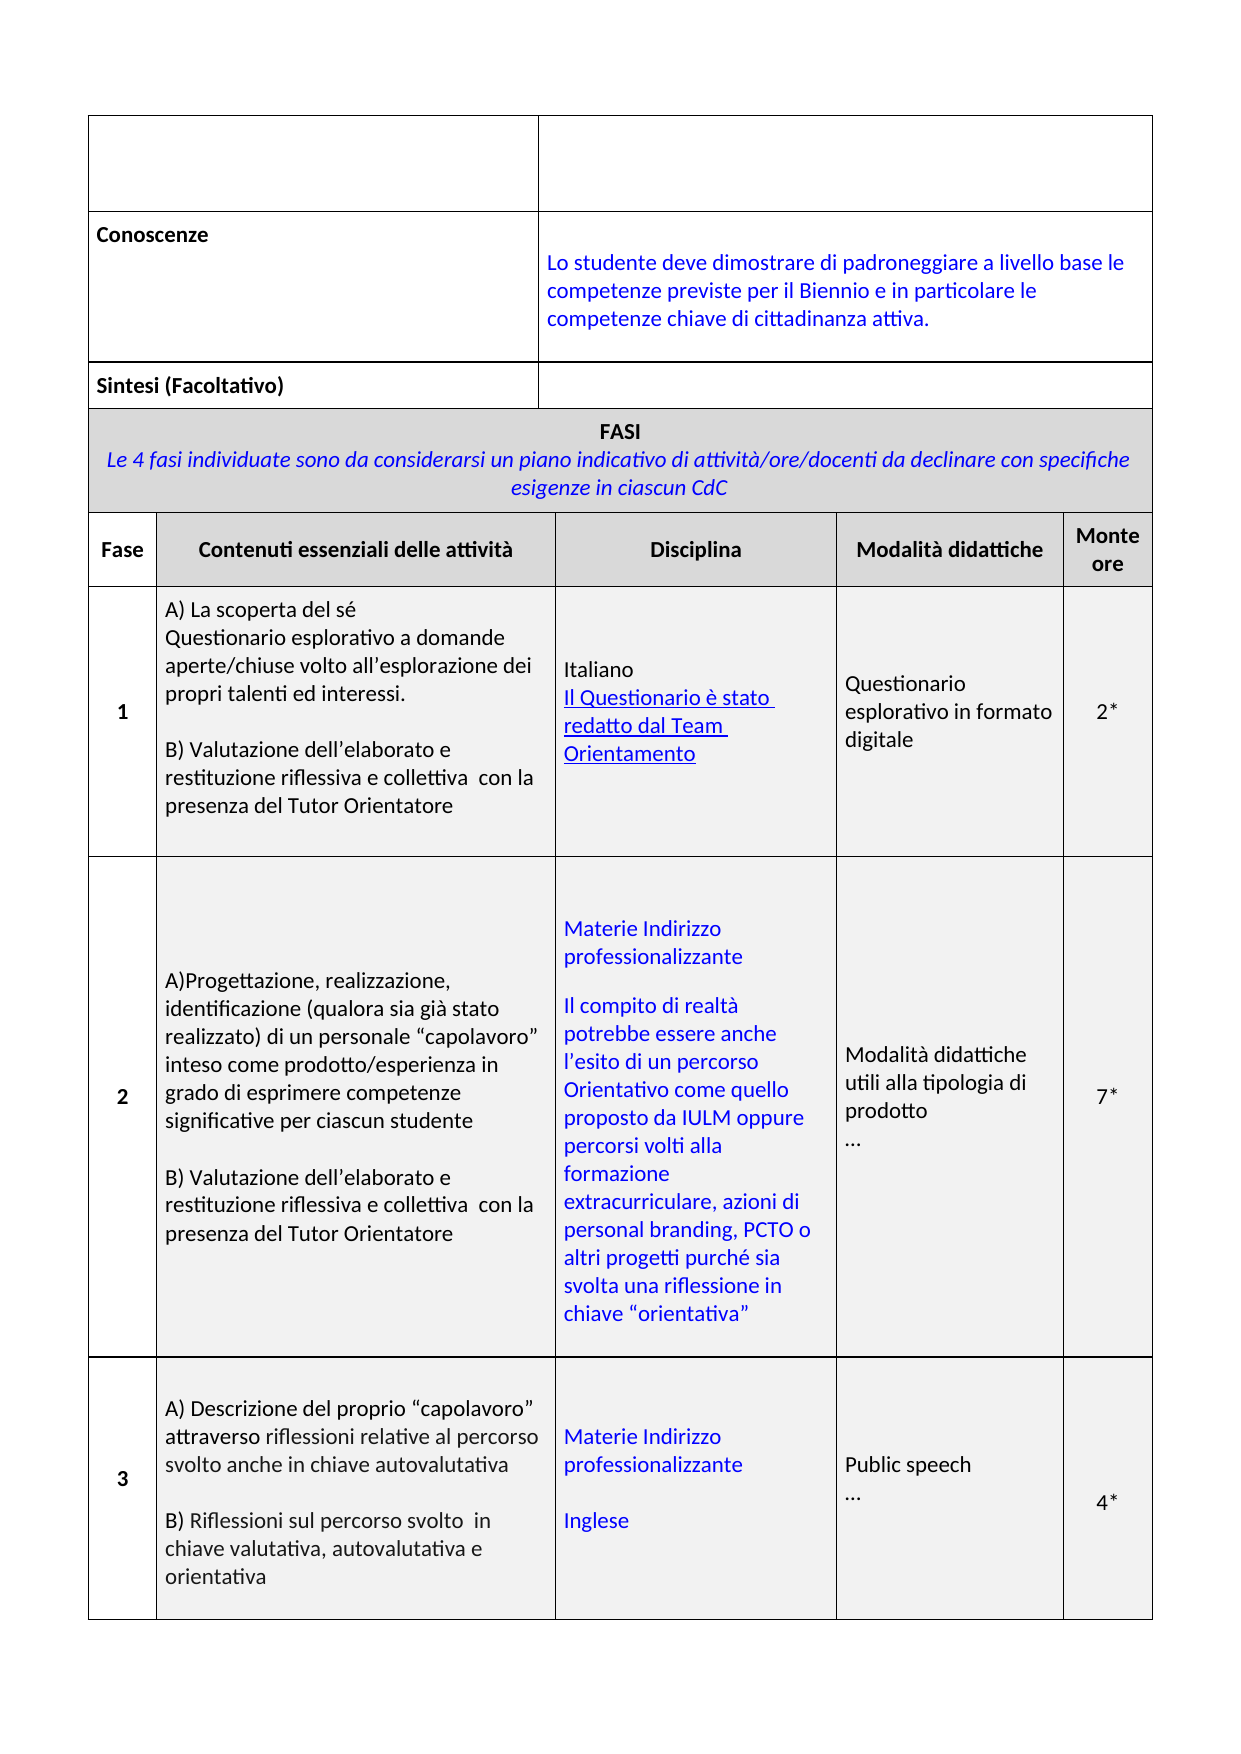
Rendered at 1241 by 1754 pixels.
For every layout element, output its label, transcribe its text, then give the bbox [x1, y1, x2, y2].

table_cell 3 [89, 1358, 156, 1619]
table_cell Italiano Il Questionario è stato redatto dal Team Orientamento [556, 587, 836, 856]
table_cell Conoscenze [89, 212, 538, 361]
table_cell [539, 116, 1152, 211]
table_cell Questionario esplorativo in formato digitale [837, 587, 1063, 856]
table_cell A)Progettazione, realizzazione, identificazione (qualora sia già stato realizzato) di un personale “capolavoro” inteso come prodotto/esperienza in grado di esprimere competenze significative per ciascun studente B) Valutazione dell’elaborato e restituzione riflessiva e collettiva con la presenza del Tutor Orientatore [157, 857, 555, 1356]
table_cell Fase [89, 513, 156, 586]
table_cell 1 [89, 587, 156, 856]
table_cell Lo studente deve dimostrare di padroneggiare a livello base le competenze previste per il Biennio e in particolare le competenze chiave di cittadinanza attiva. [539, 212, 1152, 361]
table_cell Modalità didattiche utili alla tipologia di prodotto … [837, 857, 1063, 1356]
table_cell Disciplina [556, 513, 836, 586]
table_cell Sintesi (Facoltativo) [89, 363, 538, 408]
table_cell A) La scoperta del sé Questionario esplorativo a domande aperte/chiuse volto all’esplorazione dei propri talenti ed interessi. B) Valutazione dell’elaborato e restituzione riflessiva e collettiva con la presenza del Tutor Orientatore [157, 587, 555, 856]
table_cell 4* [1064, 1358, 1152, 1619]
table_cell [539, 363, 1152, 408]
table_cell 7* [1064, 857, 1152, 1356]
table_cell Monte ore [1064, 513, 1152, 586]
table_cell Modalità didattiche [837, 513, 1063, 586]
table_cell 2* [1064, 587, 1152, 856]
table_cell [89, 116, 538, 211]
table_cell Materie Indirizzo professionalizzante Il compito di realtà potrebbe essere anche l’esito di un percorso Orientativo come quello proposto da IULM oppure percorsi volti alla formazione extracurriculare, azioni di personal branding, PCTO o altri progetti purché sia svolta una riflessione in chiave “orientativa” [556, 857, 836, 1356]
table_cell Materie Indirizzo professionalizzante Inglese [556, 1358, 836, 1619]
table_cell A) Descrizione del proprio “capolavoro” attraverso riflessioni relative al percorso svolto anche in chiave autovalutativa B) Riflessioni sul percorso svolto in chiave valutativa, autovalutativa e orientativa [157, 1358, 555, 1619]
table_cell Public speech … [837, 1358, 1063, 1619]
table_cell Contenuti essenziali delle attività [157, 513, 555, 586]
table_cell FASI Le 4 fasi individuate sono da considerarsi un piano indicativo di attività/ore/docenti da declinare con specifiche esigenze in ciascun CdC [89, 409, 1152, 512]
table_cell 2 [89, 857, 156, 1356]
